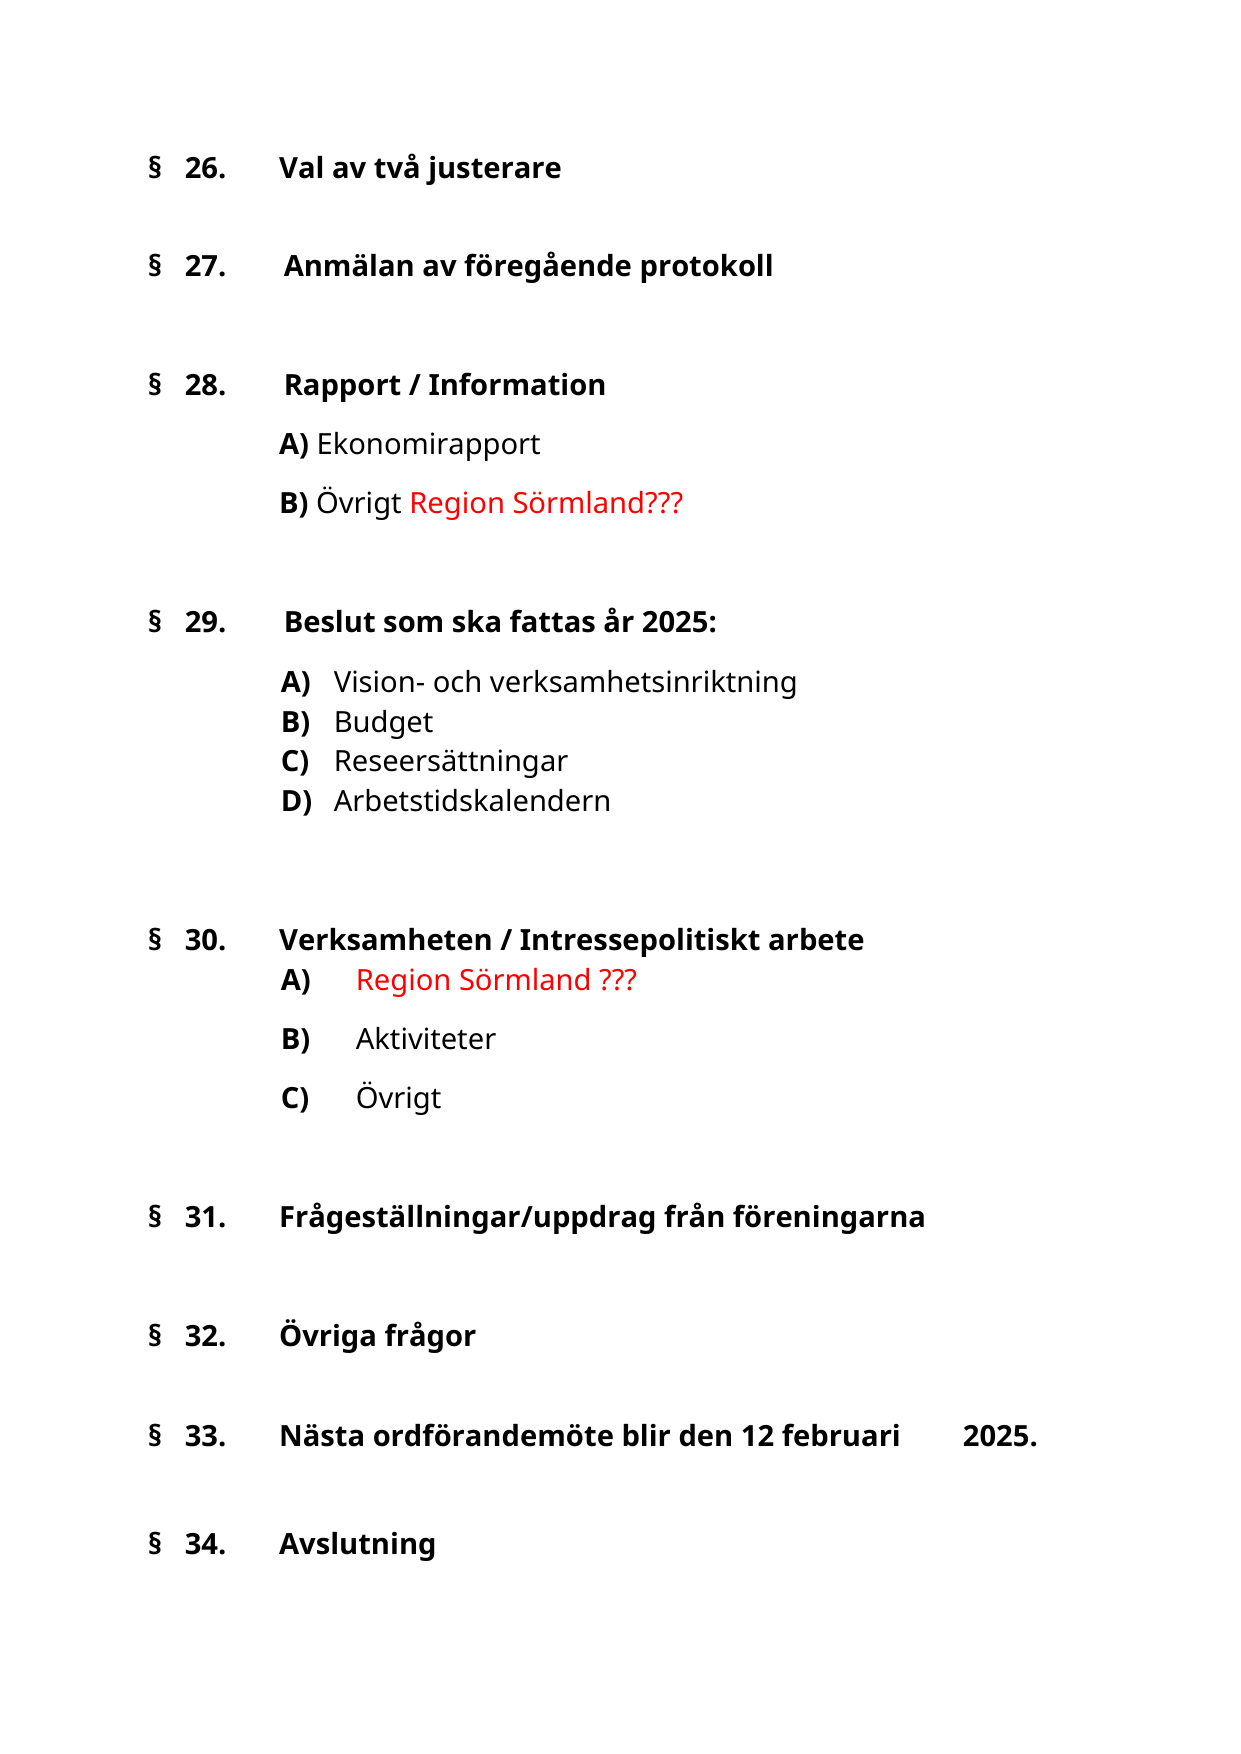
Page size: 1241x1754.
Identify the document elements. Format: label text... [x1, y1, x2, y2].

list Vision- och verksamhetsinriktning [281, 661, 1093, 701]
list Aktiviteter [281, 1018, 1093, 1058]
list Reseersättningar [281, 741, 1093, 780]
text § 33. Nästa ordförandemöte blir den 12 februari 2025. [148, 1415, 1093, 1454]
text B) Övrigt Region Sörmland??? [148, 483, 1093, 522]
text § 28. Rapport / Information [148, 364, 1093, 403]
list Arbetstidskalendern [281, 780, 1093, 820]
text § 32. Övriga frågor [148, 1316, 1093, 1355]
text § 27. Anmälan av föregående protokoll [148, 245, 1093, 284]
text § 29. Beslut som ska fattas år 2025: [148, 602, 1093, 641]
text § 31. Frågeställningar/uppdrag från föreningarna [148, 1197, 1093, 1236]
list Region Sörmland ??? [281, 959, 1093, 998]
list Budget [281, 701, 1093, 741]
text § 26. Val av två justerare [148, 148, 1093, 230]
text A) Ekonomirapport [148, 423, 1093, 463]
text § 34. Avslutning [148, 1523, 1093, 1563]
list Övrigt [281, 1078, 1093, 1117]
text § 30. Verksamheten / Intressepolitiskt arbete [148, 919, 1093, 959]
